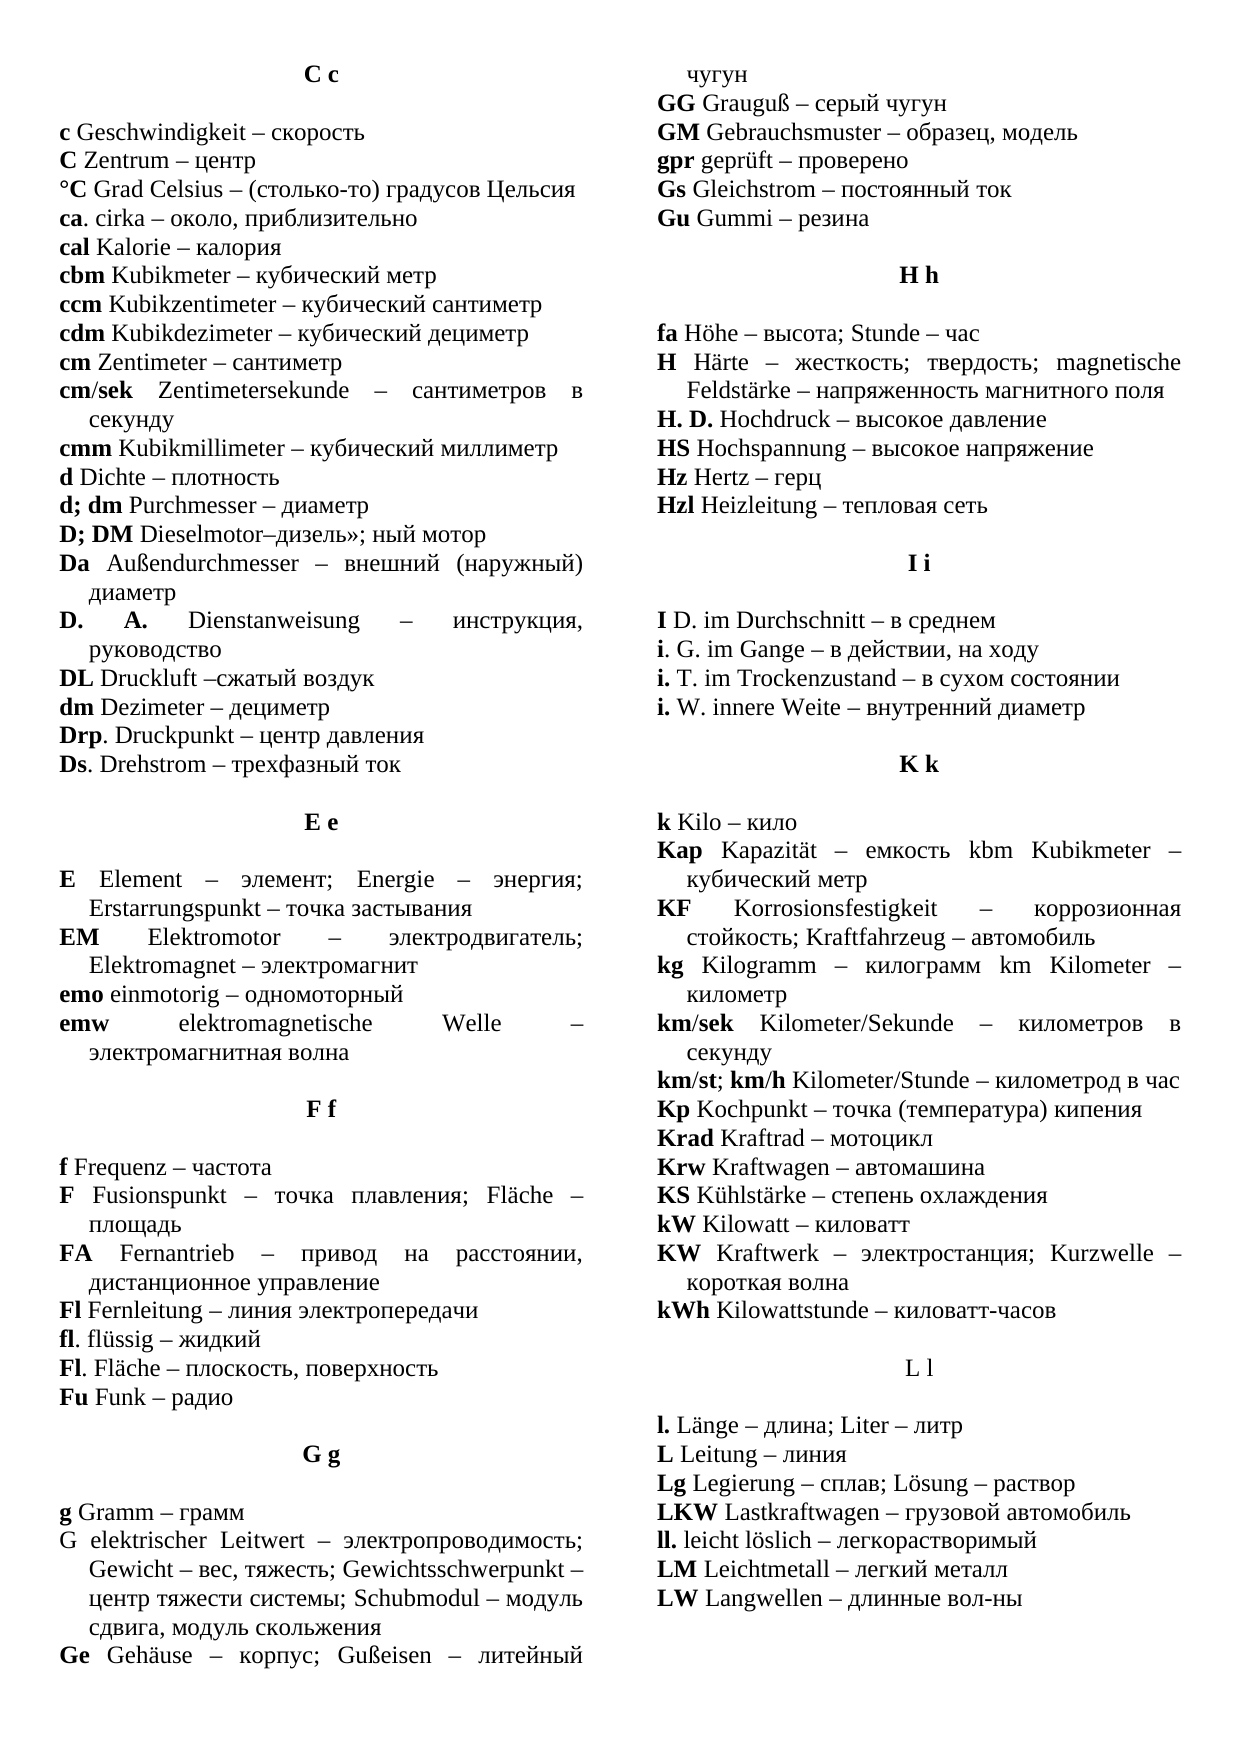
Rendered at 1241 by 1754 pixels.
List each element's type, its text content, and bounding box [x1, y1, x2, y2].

text emw elektromagnetische Welle – электромагнитная волна [59, 1008, 583, 1065]
text i. T. im Trockenzustand – в сухом состоянии [657, 663, 1181, 692]
text I D. im Durchschnitt – в среднем [657, 605, 1181, 634]
text k Kilo – кило [657, 807, 1181, 835]
text F Fusionspunkt – точка плавления; Fläche – площадь [59, 1180, 583, 1238]
text KW Kraftwerk – электростанция; Kurzwelle – короткая волна [657, 1238, 1181, 1295]
text Hzl Heizleitung – тепловая сеть [657, 490, 1181, 519]
text D; DM Dieselmotor–дизель»; ный мотор [59, 519, 583, 548]
text g Gramm – грамм [59, 1497, 583, 1525]
text ll. leicht löslich – легкорастворимый [657, 1525, 1181, 1554]
subtitle G g [59, 1439, 583, 1468]
subtitle K k [657, 749, 1181, 778]
text Da Außendurchmesser – внешний (наружный) диаметр [59, 548, 583, 605]
text FA Fernantrieb – привод на расстоянии, дистанционное управление [59, 1238, 583, 1295]
text kWh Kilowattstunde – киловатт-часов [657, 1295, 1181, 1324]
text d; dm Purchmesser – диаметр [59, 490, 583, 519]
text fl. flüssig – жидкий [59, 1324, 583, 1353]
text i. W. innere Weite – внутренний диаметр [657, 692, 1181, 720]
text °С Grad Celsius – (столько-то) градусов Цельсия [59, 174, 583, 203]
text Drp. Druckpunkt – центр давления [59, 720, 583, 749]
text Ge Gehäuse – корпус; Gußeisen – литейный чугун [59, 1640, 583, 1669]
text Hz Hertz – герц [657, 462, 1181, 490]
text gpr geprüft – проверено [657, 145, 1181, 174]
text kW Kilowatt – киловатт [657, 1209, 1181, 1238]
text Gs Gleichstrom – постоянный ток [657, 174, 1181, 203]
text H. D. Hochdruck – высокое давление [657, 404, 1181, 433]
text L Leitung – линия [657, 1439, 1181, 1468]
subtitle F f [59, 1094, 583, 1123]
text LW Langwellen – длинные вол-ны [657, 1583, 1181, 1612]
text Fu Funk – радио [59, 1382, 583, 1410]
text D. A. Dienstanweisung – инструкция, руководство [59, 605, 583, 663]
text ca. cirka – около, приблизительно [59, 203, 583, 232]
text LKW Lastkraftwagen – грузовой автомобиль [657, 1497, 1181, 1525]
text ЕМ Elektromotor – электродвигатель; Elektromagnet – электромагнит [59, 922, 583, 979]
text H Härte – жесткость; твердость; magnetische Feldstärke – напряженность магнитного поля [657, 347, 1181, 404]
text emo einmotorig – одномоторный [59, 979, 583, 1008]
text С Zentrum – центр [59, 145, 583, 174]
text kg Kilogramm – килограмм km Kilometer – километр [657, 950, 1181, 1008]
text l. Länge – длина; Liter – литр [657, 1410, 1181, 1439]
text km/st; km/h Kilometer/Stunde – километрод в час [657, 1065, 1181, 1094]
text KS Kühlstärke – степень охлаждения [657, 1180, 1181, 1209]
text GG Grauguß – серый чугун [657, 88, 1181, 117]
text Krad Kraftrad – мотоцикл [657, 1123, 1181, 1152]
text km/sek Kilometer/Sekunde – километров в секунду [657, 1008, 1181, 1065]
text с Geschwindigkeit – скорость [59, 117, 583, 145]
text ccm Kubikzentimeter – кубический сантиметр [59, 289, 583, 318]
text LM Leichtmetall – легкий металл [657, 1554, 1181, 1583]
text f Frequenz – частота [59, 1152, 583, 1180]
text Krw Kraftwagen – автомашина [657, 1152, 1181, 1180]
text E Element – элемент; Energie – энергия; Erstarrungspunkt – точка застывания [59, 864, 583, 922]
text cal Kalorie – калория [59, 232, 583, 260]
text I i [657, 548, 1181, 577]
text cm Zentimeter – сантиметр [59, 347, 583, 375]
text G elektrischer Leitwert – электропроводимость; Gewicht – вес, тяжесть; Gewichtsschwerpunkt – центр тяжести системы; Schubmodul – модуль сдвига, модуль скольжения [59, 1525, 583, 1640]
text d Dichte – плотность [59, 462, 583, 490]
text Ge Gehäuse – корпус; Gußeisen – литейный чугун [657, 59, 1181, 88]
subtitle С с [59, 59, 583, 88]
text cdm Kubikdezimeter – кубический дециметр [59, 318, 583, 347]
subtitle L l [657, 1353, 1181, 1382]
text Lg Legierung – сплав; Lösung – раствор [657, 1468, 1181, 1497]
text cbm Kubikmeter – кубический метр [59, 260, 583, 289]
text Kp Kochpunkt – точка (температура) кипения [657, 1094, 1181, 1123]
text cmm Kubikmillimeter – кубический миллиметр [59, 433, 583, 462]
subtitle Е е [59, 807, 583, 835]
text GМ Gebrauchsmuster – образец, модель [657, 117, 1181, 145]
text Fl. Fläche – плоскость, поверхность [59, 1353, 583, 1382]
text Kap Kapazität – емкость kbm Kubikmeter – кубический метр [657, 835, 1181, 893]
text KF Korrosionsfestigkeit – коррозионная стойкость; Kraftfahrzeug – автомобиль [657, 893, 1181, 950]
text cm/sek Zentimetersekunde – сантиметров в секунду [59, 375, 583, 433]
subtitle H h [657, 260, 1181, 289]
text dm Dezimeter – дециметр [59, 692, 583, 720]
text HS Hochspannung – высокое напряжение [657, 433, 1181, 462]
text Gu Gummi – резина [657, 203, 1181, 232]
text i. G. im Gange – в действии, на ходу [657, 634, 1181, 663]
text Fl Fernleitung – линия электропередачи [59, 1295, 583, 1324]
text DL Druckluft –сжатый воздук [59, 663, 583, 692]
text Ds. Drehstrom – трехфазный ток [59, 749, 583, 778]
text fa Höhe – высота; Stunde – час [657, 318, 1181, 347]
